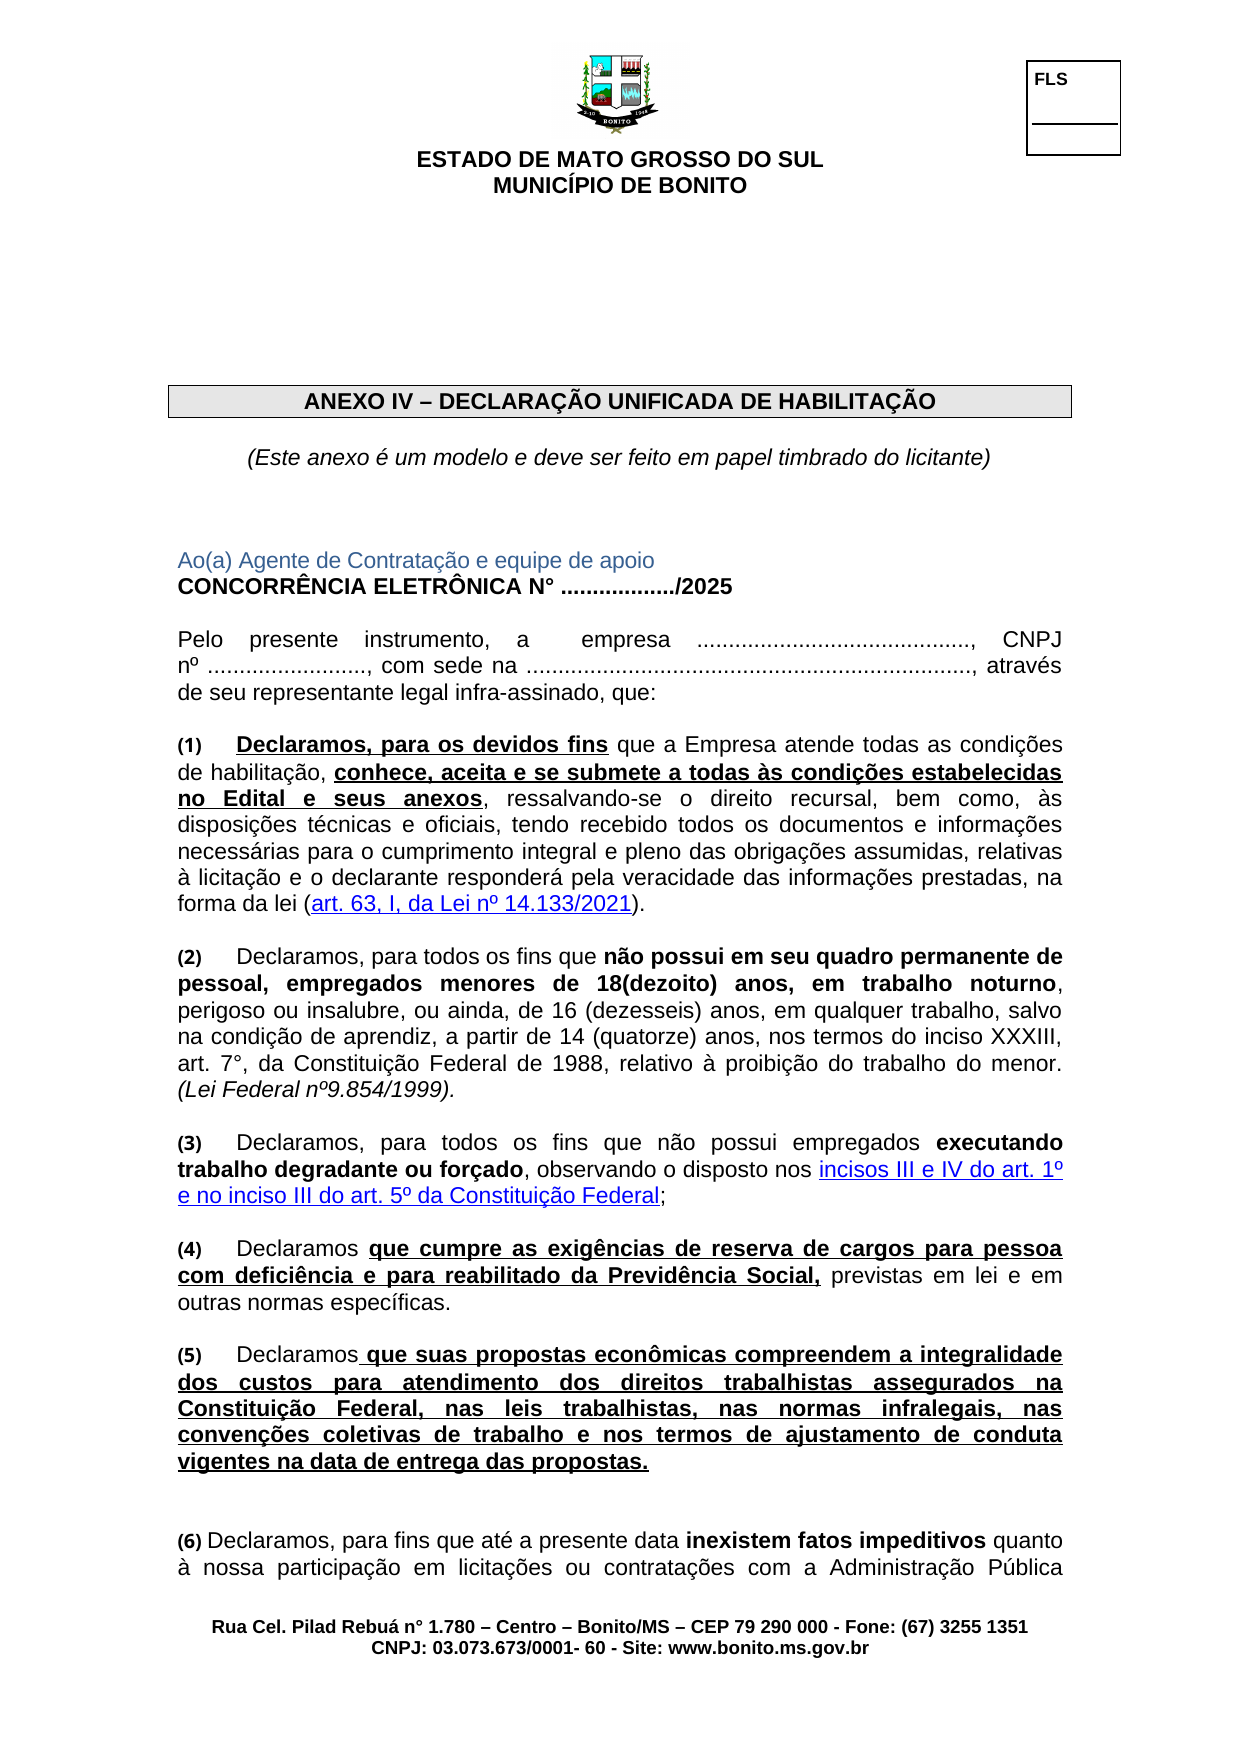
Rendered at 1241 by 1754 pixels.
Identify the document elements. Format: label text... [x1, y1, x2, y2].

list Declaramos que suas propostas econômicas compreendem a integralidade dos custos para atendimento dos direitos trabalhistas assegurados na Constituição Federal, nas leis trabalhistas, nas normas infralegais, nas convenções coletivas de trabalho e nos termos de ajustamento de conduta vigentes na data de entrega das propostas. [177, 1392, 1063, 1418]
list Declaramos, para todos os fins que não possui empregados executando trabalho degradante ou forçado, observando o disposto nos incisos III e IV do art. 1º e no inciso III do art. 5º da Constituição Federal; [177, 1128, 1063, 1208]
text Pelo presente instrumento, a empresa ..........................................., CNPJ nº ........................., com sede na ......................................................................, através de seu representante legal infra-assinado, que: [177, 626, 1063, 705]
list Declaramos, para todos os fins que não possui em seu quadro permanente de pessoal, empregados menores de 18(dezoito) anos, em trabalho noturno, perigoso ou insalubre, ou ainda, de 16 (dezesseis) anos, em qualquer trabalho, salvo na condição de aprendiz, a partir de 14 (quatorze) anos, nos termos do inciso XXXIII, art. 7°, da Constituição Federal de 1988, relativo à proibição do trabalho do menor. (Lei Federal nº9.854/1999). [177, 943, 1063, 1102]
list Declaramos que suas propostas econômicas compreendem a integralidade dos custos para atendimento dos direitos trabalhistas assegurados na Constituição Federal, nas leis trabalhistas, nas normas infralegais, nas convenções coletivas de trabalho e nos termos de ajustamento de conduta vigentes na data de entrega das propostas. [177, 1341, 1063, 1391]
picture [551, 42, 690, 139]
text CONCORRÊNCIA ELETRÔNICA N° ................../2025 [177, 573, 1063, 599]
subtitle Ao(a) Agente de Contratação e equipe de apoio [177, 547, 1063, 573]
list Declaramos que cumpre as exigências de reserva de cargos para pessoa com deficiência e para reabilitado da Previdência Social, previstas em lei e em outras normas específicas. [177, 1235, 1063, 1315]
list Declaramos que suas propostas econômicas compreendem a integralidade dos custos para atendimento dos direitos trabalhistas assegurados na Constituição Federal, nas leis trabalhistas, nas normas infralegais, nas convenções coletivas de trabalho e nos termos de ajustamento de conduta vigentes na data de entrega das propostas. [177, 1419, 1063, 1444]
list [177, 1527, 1063, 1580]
list Declaramos que suas propostas econômicas compreendem a integralidade dos custos para atendimento dos direitos trabalhistas assegurados na Constituição Federal, nas leis trabalhistas, nas normas infralegais, nas convenções coletivas de trabalho e nos termos de ajustamento de conduta vigentes na data de entrega das propostas. [177, 1445, 1063, 1474]
list Declaramos, para os devidos fins que a Empresa atende todas as condições de habilitação, conhece, aceita e se submete a todas às condições estabelecidas no Edital e seus anexos, ressalvando-se o direito recursal, bem como, às disposições técnicas e oficiais, tendo recebido todos os documentos e informações necessárias para o cumprimento integral e pleno das obrigações assumidas, relativas à licitação e o declarante responderá pela veracidade das informações prestadas, na forma da lei (art. 63, I, da Lei nº 14.133/2021). [177, 731, 1063, 917]
text ANEXO IV – DECLARAÇÃO UNIFICADA DE HABILITAÇÃO [169, 386, 1071, 417]
text (Este anexo é um modelo e deve ser feito em papel timbrado do licitante) [177, 444, 1063, 471]
